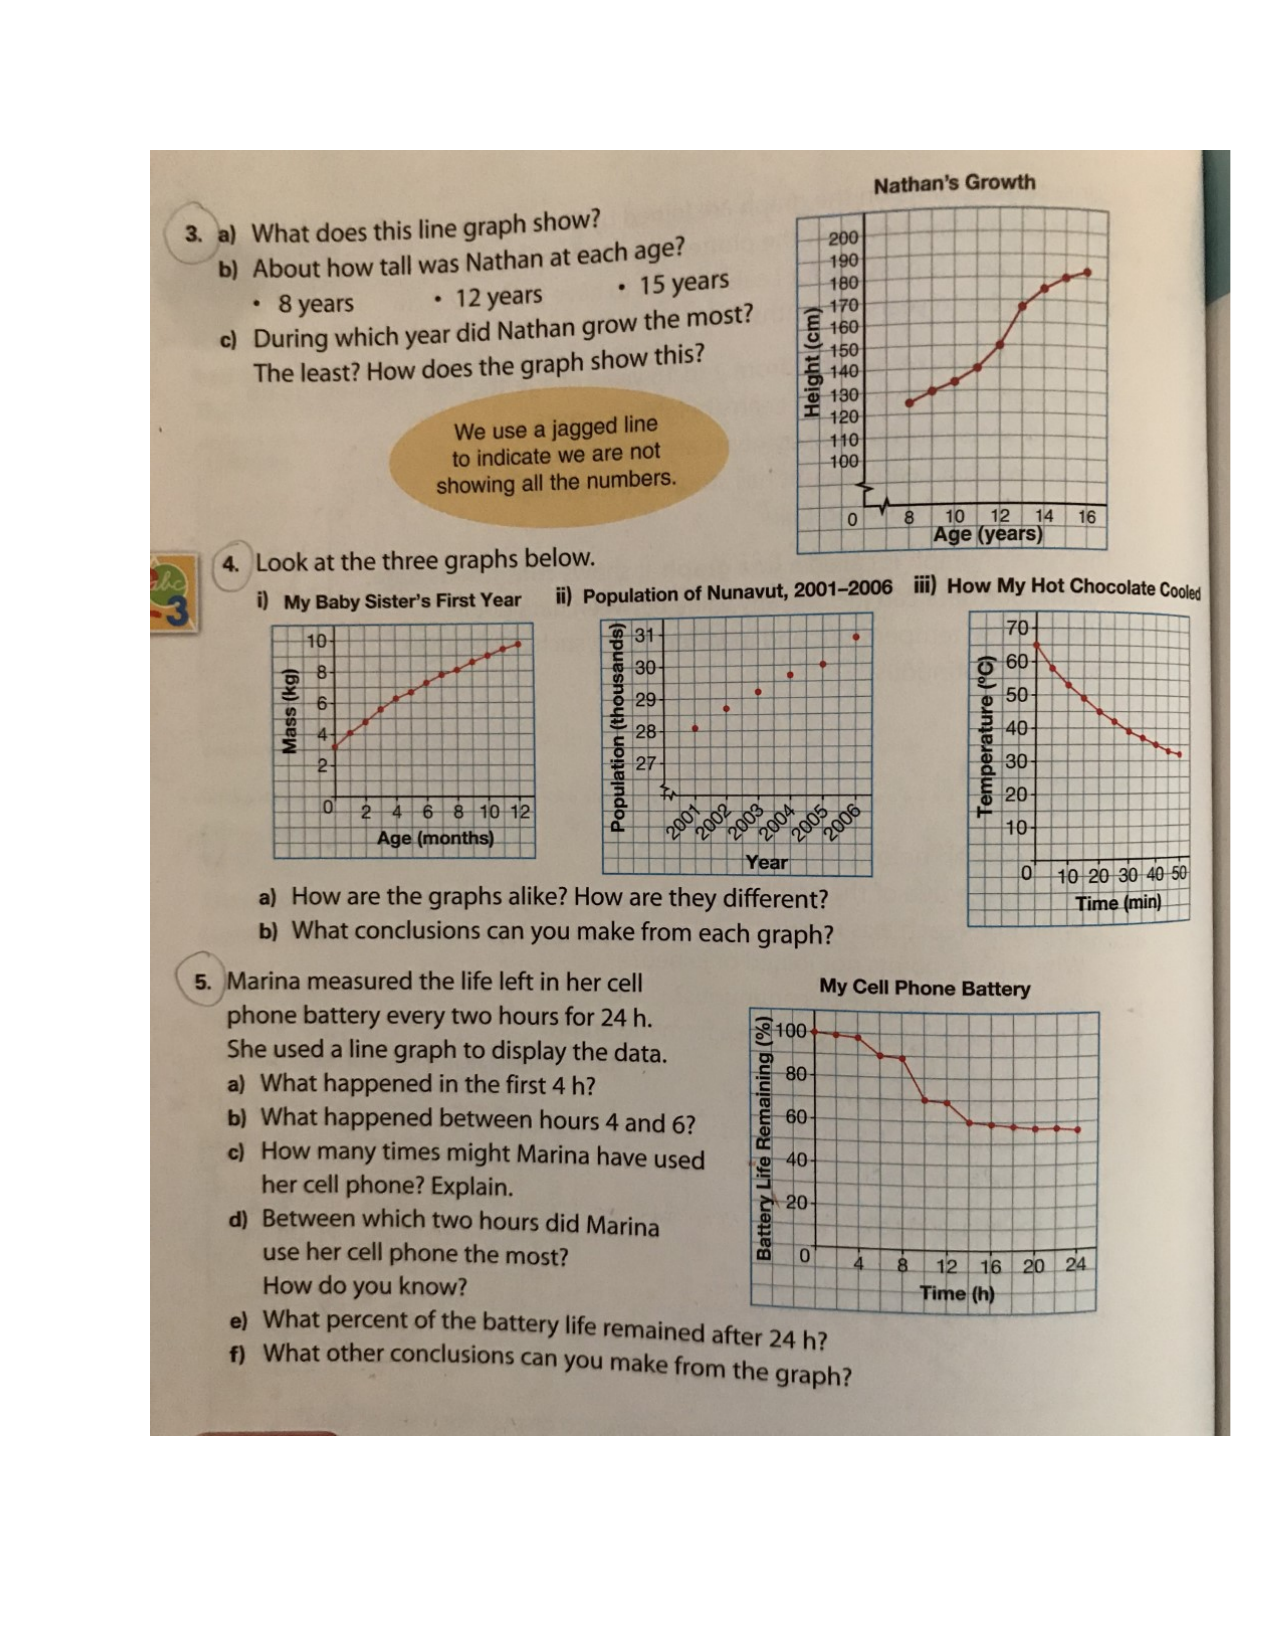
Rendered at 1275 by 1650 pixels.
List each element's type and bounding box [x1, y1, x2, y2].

picture [150, 150, 1231, 1436]
